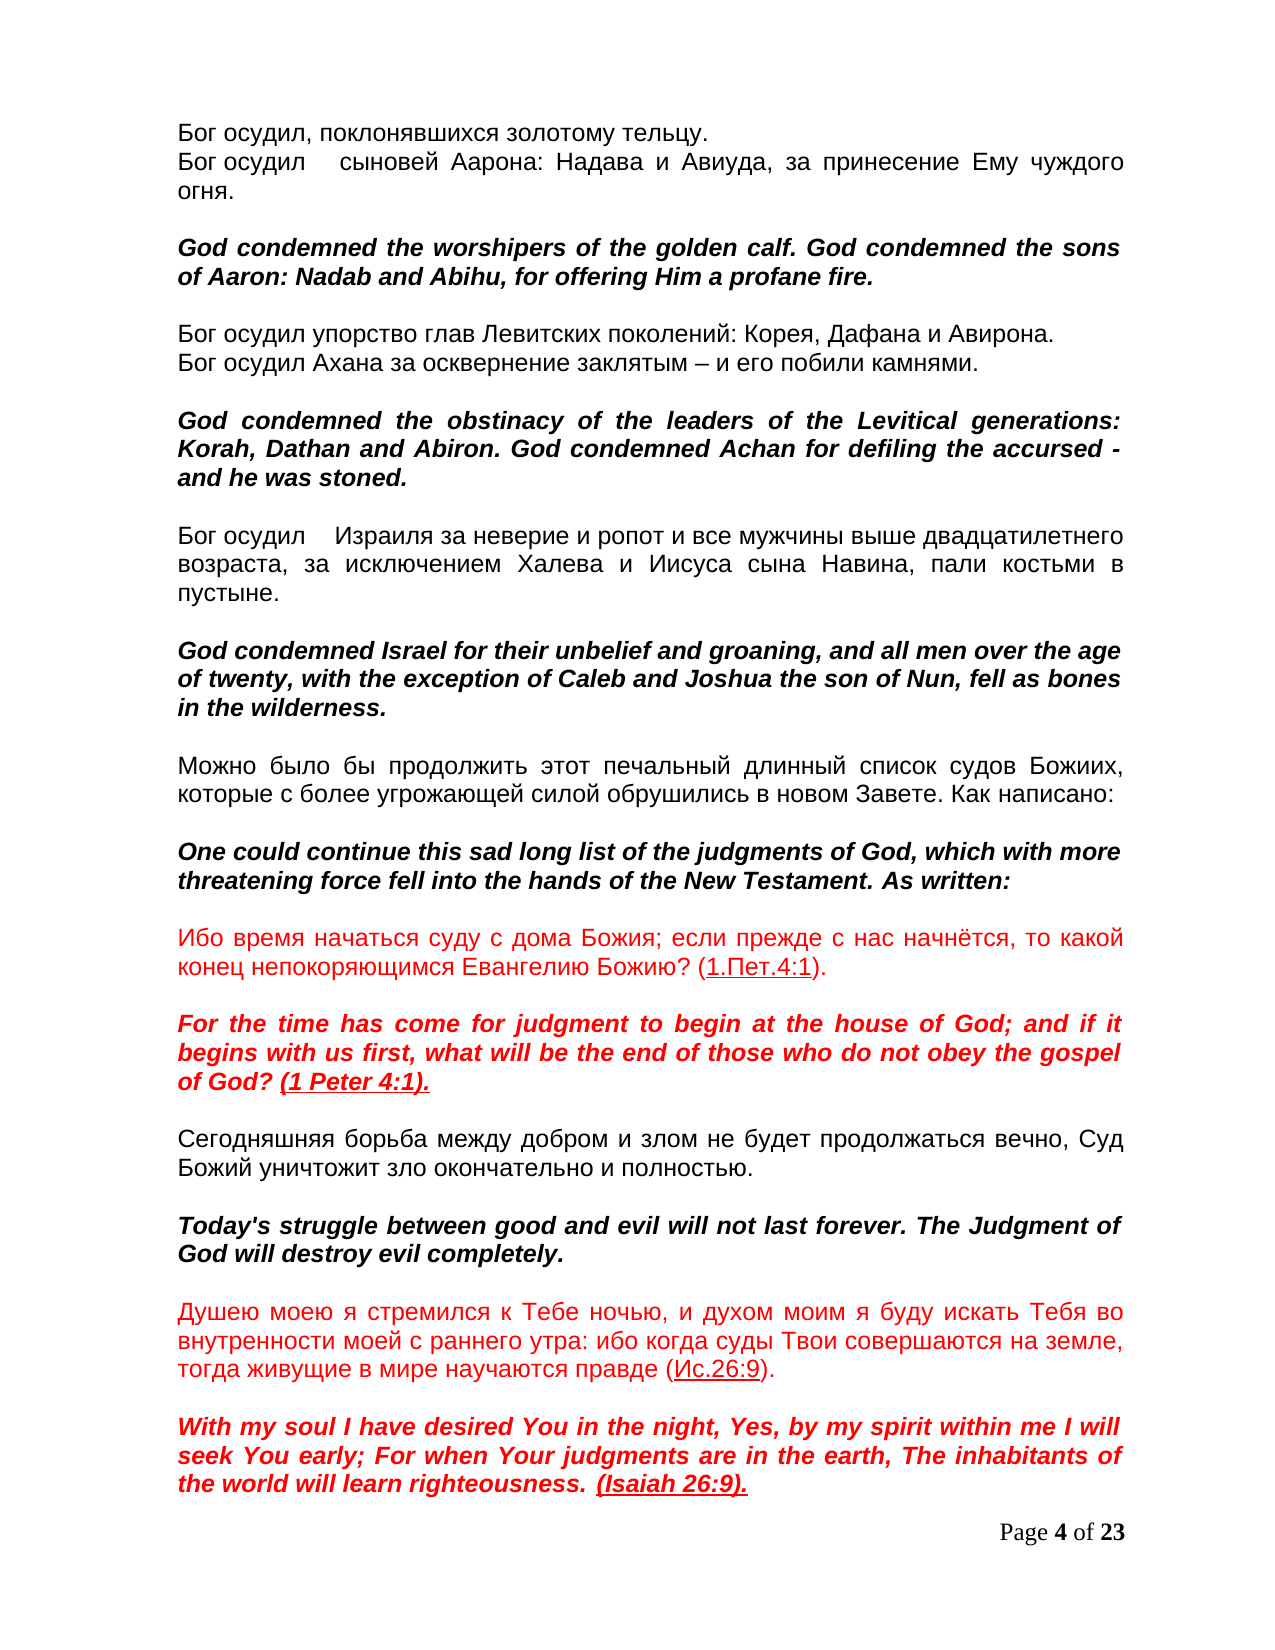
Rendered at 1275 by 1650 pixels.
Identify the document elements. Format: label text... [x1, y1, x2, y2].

text One could continue this sad long list of the judgments of God, which with more threatening force fell into the hands of the New Testament. As written: [177, 837, 1125, 894]
text God condemned the obstinacy of the leaders of the Levitical generations: Korah, Dathan and Abiron. God condemned Achan for defiling the accursed - and he was stoned. [177, 406, 1125, 492]
text Бог осудил упорство глав Левитских поколений: Корея, Дафана и Авиpона. [177, 319, 1125, 348]
text Душею моею я стремился к Тебе ночью, и духом моим я буду искать Тебя во внутренности моей с раннего утра: ибо когда суды Твои совершаются на земле, тогда живущие в мире научаются правде (Ис.26:9). [177, 1297, 1125, 1383]
text Бог осудил сыновей Аарона: Надава и Авиуда, за принесение Ему чуждого огня. [177, 147, 1125, 204]
text God condemned Israel for their unbelief and groaning, and all men over the age of twenty, with the exception of Caleb and Joshua the son of Nun, fell as bones in the wilderness. [177, 636, 1125, 722]
text Ибо вpемя начаться суду с дома Божия; если пpежде с нас начнётся, то какой конец непокоpяющимся Евангелию Божию? (1.Пет.4:1). [177, 923, 1125, 981]
text With my soul I have desired You in the night, Yes, by my spirit within me I will seek You early; For when Your judgments are in the earth, The inhabitants of the world will learn righteousness. (Isaiah 26:9). [177, 1412, 1125, 1498]
text For the time has come for judgment to begin at the house of God; and if it begins with us first, what will be the end of those who do not obey the gospel of God? (1 Peter 4:1). [177, 1009, 1125, 1096]
text Бог осудил Ахана за осквернение заклятым – и его побили камнями. [177, 348, 1125, 377]
text God condemned the worshipers of the golden calf. God condemned the sons of Aaron: Nadab and Abihu, for offering Him a profane fire. [177, 233, 1125, 291]
text Сегодняшняя борьба между добром и злом не будет продолжаться вечно, Суд Божий уничтожит зло окончательно и полностью. [177, 1124, 1125, 1182]
text Бог осудил, поклонявшихся золотому тельцу. [177, 118, 1125, 147]
text Today's struggle between good and evil will not last forever. The Judgment of God will destroy evil completely. [177, 1211, 1125, 1268]
text Можно было бы продолжить этот печальный длинный список судов Божиих, которые с более угрожающей силой обрушились в новом Завете. Как написано: [177, 751, 1125, 808]
text Бог осудил Израиля за неверие и ропот и все мужчины выше двадцатилетнего возраста, за исключением Халева и Иисуса сына Навина, пали костьми в пустыне. [177, 521, 1125, 607]
